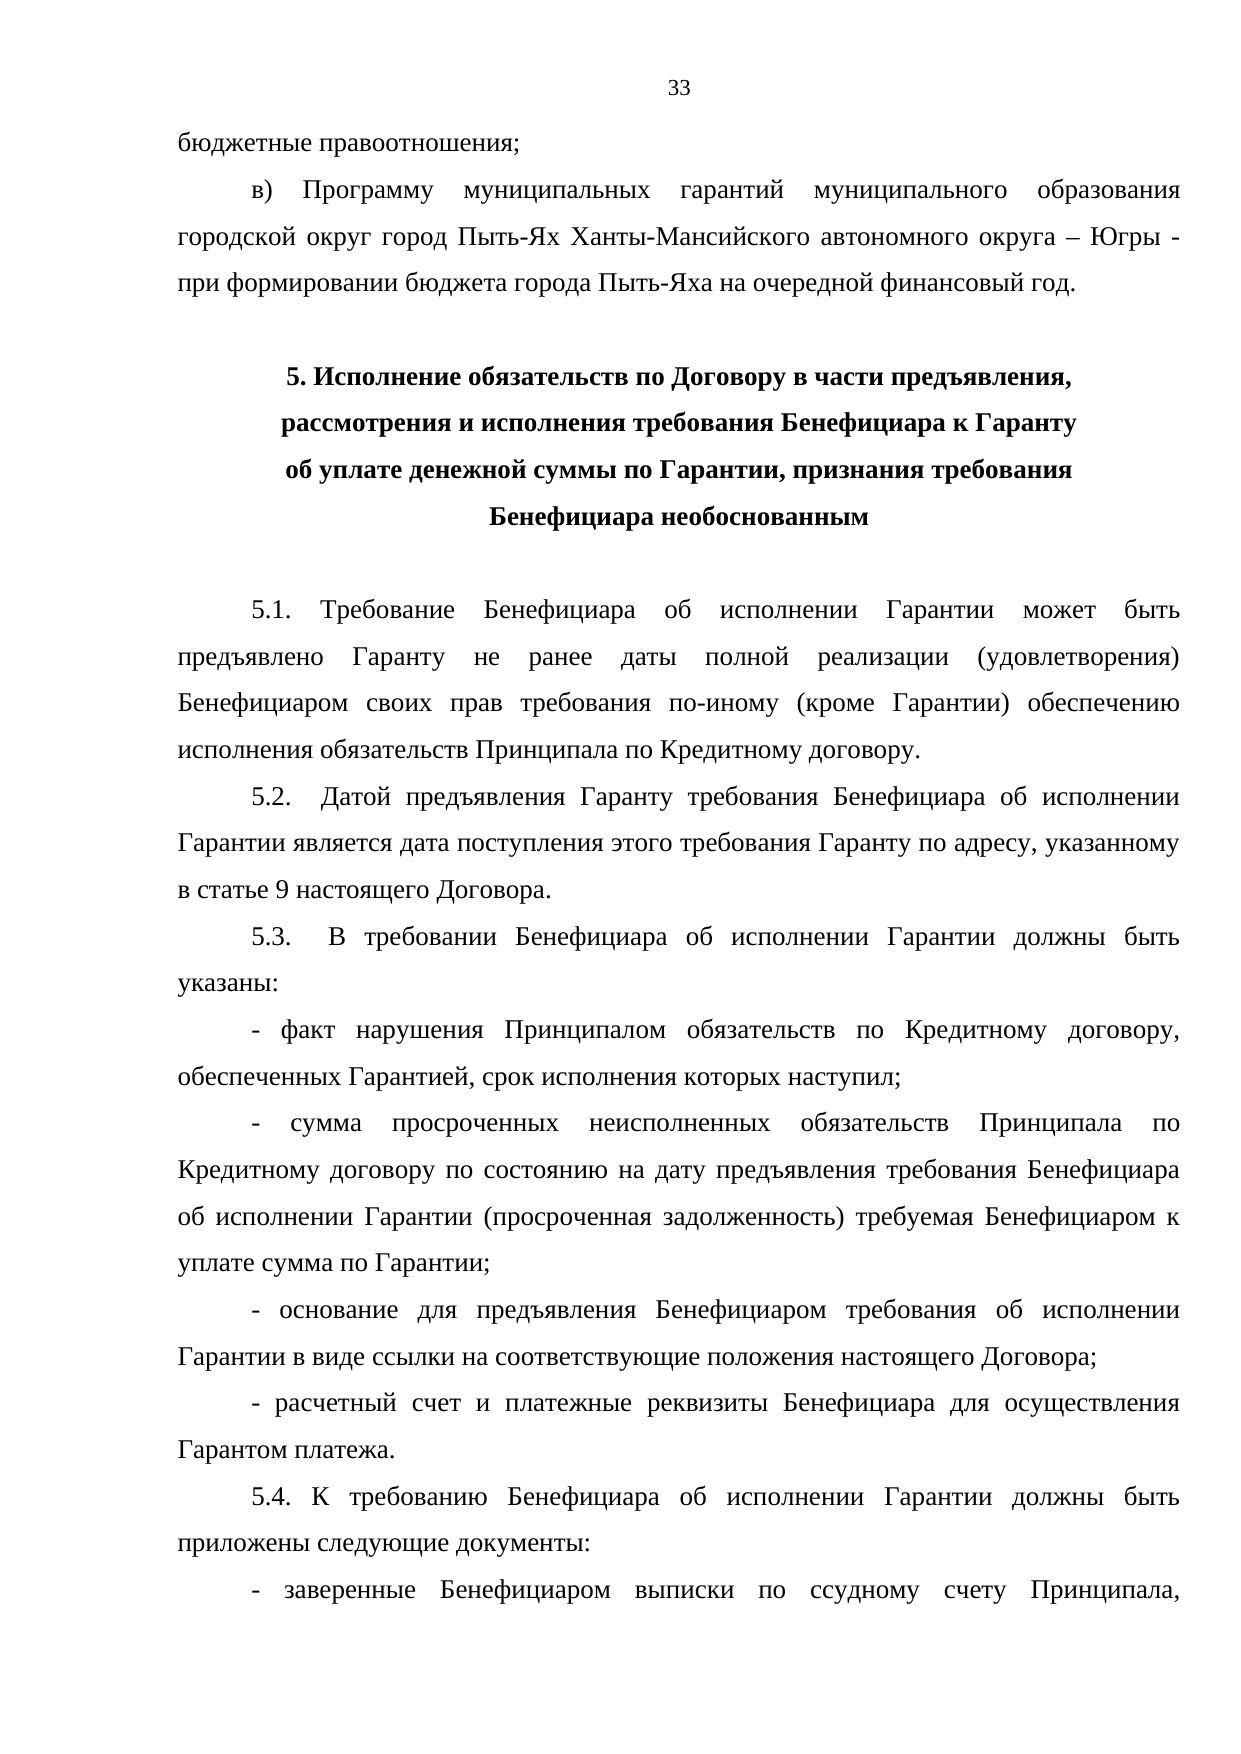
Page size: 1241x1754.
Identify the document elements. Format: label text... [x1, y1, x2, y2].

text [177, 127, 1181, 158]
text 5.4. К требованию Бенефициара об исполнении Гарантии должны быть приложены следующие документы: [177, 1480, 1181, 1558]
text - факт нарушения Принципалом обязательств по Кредитному договору, обеспеченных Гарантией, срок исполнения которых наступил; [177, 1013, 1181, 1091]
text 5.3. В требовании Бенефициара об исполнении Гарантии должны быть указаны: [177, 920, 1181, 998]
text об уплате денежной суммы по Гарантии, признания требования [177, 453, 1181, 484]
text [177, 1573, 1181, 1604]
text 5.2. Датой предъявления Гаранту требования Бенефициара об исполнении Гарантии является дата поступления этого требования Гаранту по адресу, указанному в статье 9 настоящего Договора. [177, 780, 1181, 904]
text рассмотрения и исполнения требования Бенефициара к Гаранту [177, 407, 1181, 438]
text 5.1. Требование Бенефициара об исполнении Гарантии может быть предъявлено Гаранту не ранее даты полной реализации (удовлетворения) Бенефициаром своих прав требования по-иному (кроме Гарантии) обеспечению исполнения обязательств Принципала по Кредитному договору. [177, 593, 1181, 764]
text в) Программу муниципальных гарантий муниципального образования городской округ город Пыть-Ях Ханты-Мансийского автономного округа – Югры - при формировании бюджета города Пыть-Яха на очередной финансовый год. [177, 173, 1181, 298]
text Бенефициара необоснованным [177, 500, 1181, 531]
text 5. Исполнение обязательств по Договору в части предъявления, [177, 360, 1181, 391]
text - сумма просроченных неисполненных обязательств Принципала по Кредитному договору по состоянию на дату предъявления требования Бенефициара об исполнении Гарантии (просроченная задолженность) требуемая Бенефициаром к уплате сумма по Гарантии; [177, 1107, 1181, 1278]
text - основание для предъявления Бенефициаром требования об исполнении Гарантии в виде ссылки на соответствующие положения настоящего Договора; [177, 1293, 1181, 1371]
text - расчетный счет и платежные реквизиты Бенефициара для осуществления Гарантом платежа. [177, 1387, 1181, 1464]
